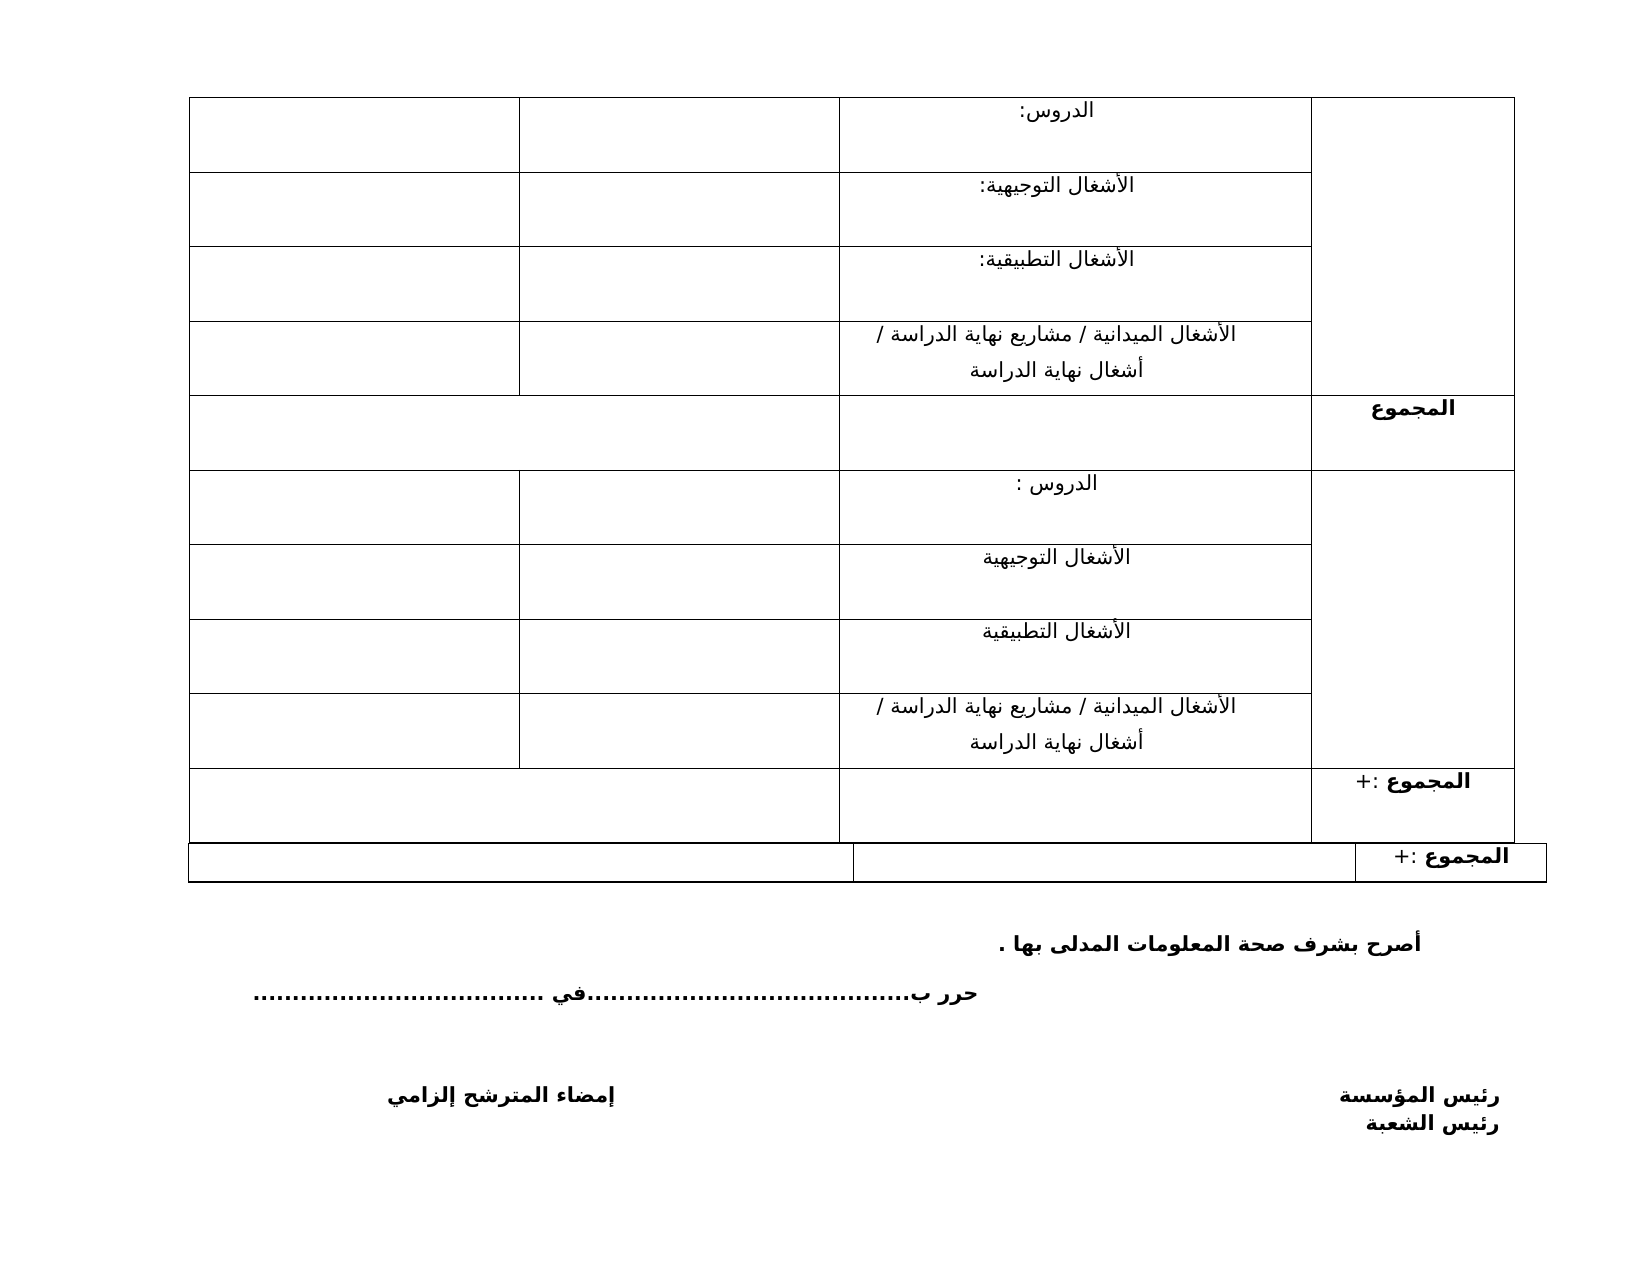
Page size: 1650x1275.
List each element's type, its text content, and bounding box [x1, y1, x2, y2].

table_cell [190, 247, 519, 321]
table_cell [1312, 471, 1514, 768]
table_cell [520, 545, 839, 618]
table_cell [190, 694, 519, 768]
table_cell المجموع :+ [1312, 769, 1514, 842]
table_header [520, 98, 839, 172]
table_cell [520, 471, 839, 544]
text رئيس المؤسسة إمضاء المترشح إلزامي رئيس الشعبة [148, 1083, 1502, 1135]
table_cell [190, 620, 519, 693]
table_cell [520, 620, 839, 693]
table_cell [190, 322, 519, 395]
table_cell الأشغال الميدانية / مشاريع نهاية الدراسة / أشغال نهاية الدراسة [840, 322, 1311, 395]
table_header [1312, 98, 1514, 395]
table_cell الأشغال التوجيهية: [840, 173, 1311, 246]
table_cell [190, 471, 519, 544]
table_cell [190, 545, 519, 618]
table_cell [189, 844, 853, 881]
table_cell [520, 694, 839, 768]
table_cell الأشغال التطبيقية [840, 620, 1311, 693]
table_cell [520, 247, 839, 321]
table_cell [840, 769, 1311, 842]
table_cell [190, 769, 839, 842]
table_header [190, 98, 519, 172]
table_cell المجموع :+ [1356, 844, 1546, 881]
table_header الدروس: [840, 98, 1311, 172]
table_cell [520, 322, 839, 395]
table_cell الأشغال التوجيهية [840, 545, 1311, 618]
table_cell [190, 173, 519, 246]
table_cell الأشغال الميدانية / مشاريع نهاية الدراسة / أشغال نهاية الدراسة [840, 694, 1311, 768]
table_cell [520, 173, 839, 246]
table_cell الأشغال التطبيقية: [840, 247, 1311, 321]
table_cell [854, 844, 1355, 881]
table_cell الدروس : [840, 471, 1311, 544]
table_cell [190, 396, 839, 470]
table_cell [840, 396, 1311, 470]
text أصرح بشرف صحة المعلومات المدلى بها . [148, 932, 1502, 957]
table_cell المجموع [1312, 396, 1514, 470]
text حرر ب.........................................في ..................................... [148, 981, 1502, 1005]
